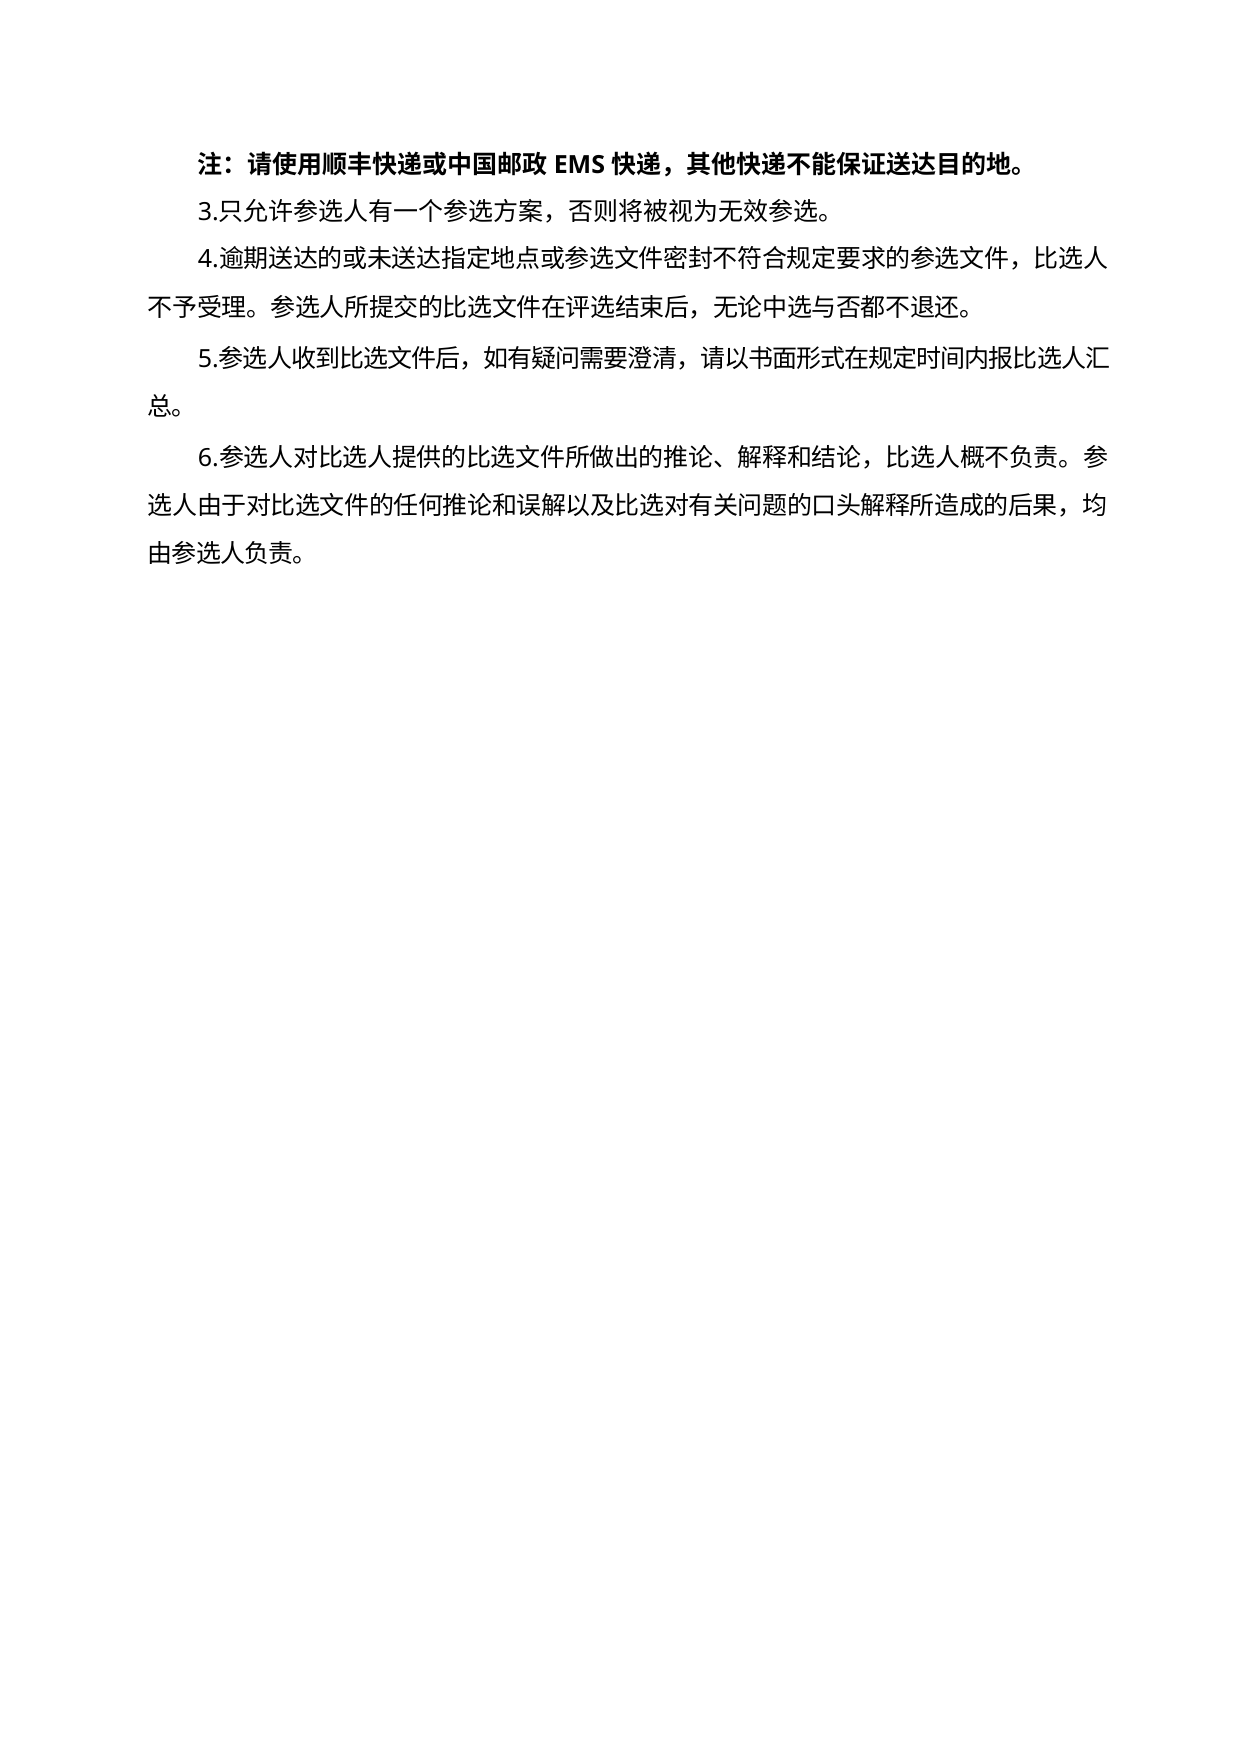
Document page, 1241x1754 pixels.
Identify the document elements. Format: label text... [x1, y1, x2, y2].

text 注：请使用顺丰快递或中国邮政 EMS 快递，其他快递不能保证送达目的地。 [198, 148, 1121, 180]
text 5.参选人收到比选文件后，如有疑问需要澄清，请以书面形式在规定时间内报比选人汇总。 [148, 339, 1110, 423]
text 4.逾期送达的或未送达指定地点或参选文件密封不符合规定要求的参选文件，比选人不予受理。参选人所提交的比选文件在评选结束后，无论中选与否都不退还。 [148, 239, 1110, 324]
text 6.参选人对比选人提供的比选文件所做出的推论、解释和结论，比选人概不负责。参选人由于对比选文件的任何推论和误解以及比选对有关问题的口头解释所造成的后果，均由参选人负责。 [148, 437, 1110, 570]
text 3.只允许参选人有一个参选方案，否则将被视为无效参选。 [198, 192, 1121, 228]
